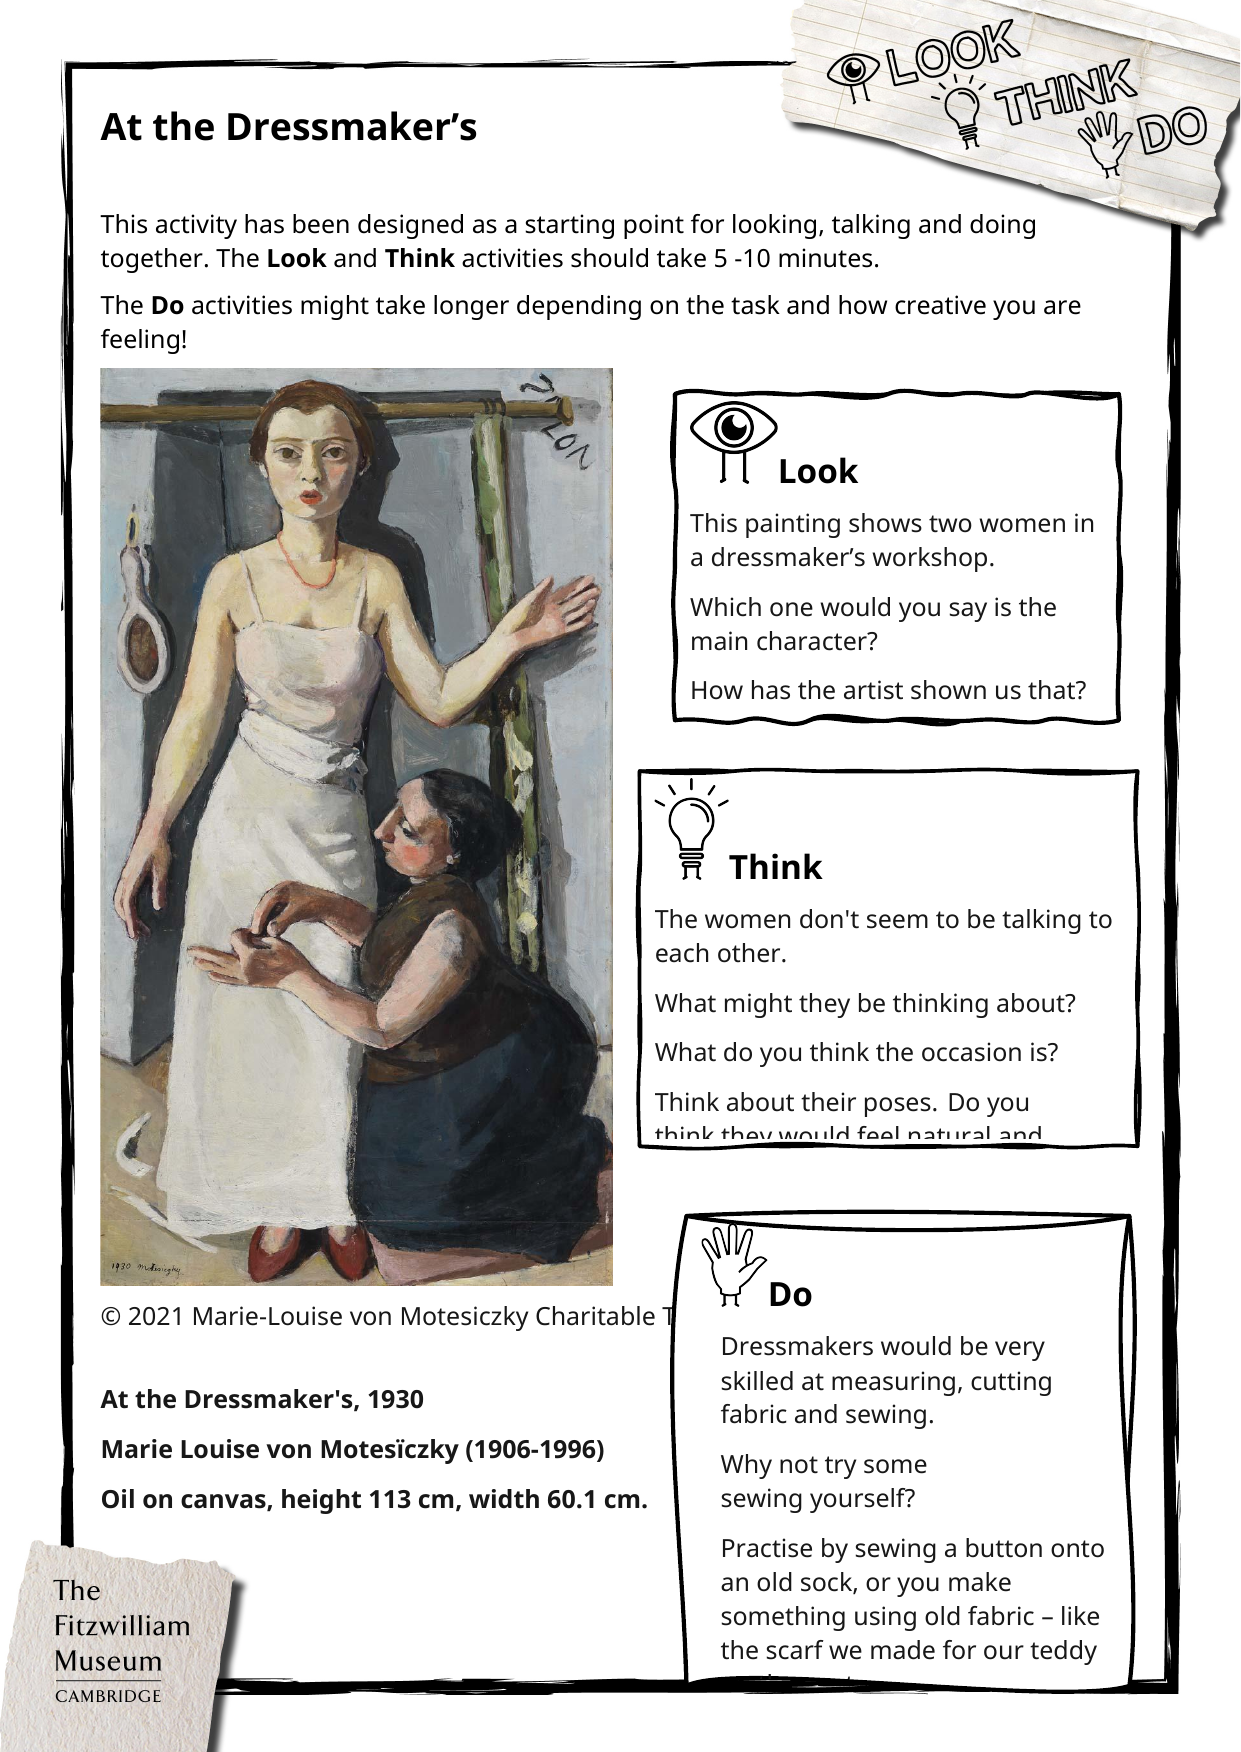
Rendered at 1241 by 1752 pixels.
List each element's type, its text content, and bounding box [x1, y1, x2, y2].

text Marie Louise von Motesïczky (1906-1996) [100, 1432, 672, 1466]
text At the Dressmaker's, 1930 [100, 1382, 670, 1416]
text Oil on canvas, height 113 cm, width 60.1 cm. [100, 1481, 675, 1515]
text This activity has been designed as a starting point for looking, talking and doing together. The Look and Think activities should take 5 -10 minutes. [100, 207, 1140, 275]
text The Do activities might take longer depending on the task and how creative you are feeling! [100, 287, 1140, 356]
picture [0, 0, 1241, 1752]
text © 2021 Marie-Louise von Motesiczky Charitable Trust [100, 1298, 672, 1332]
